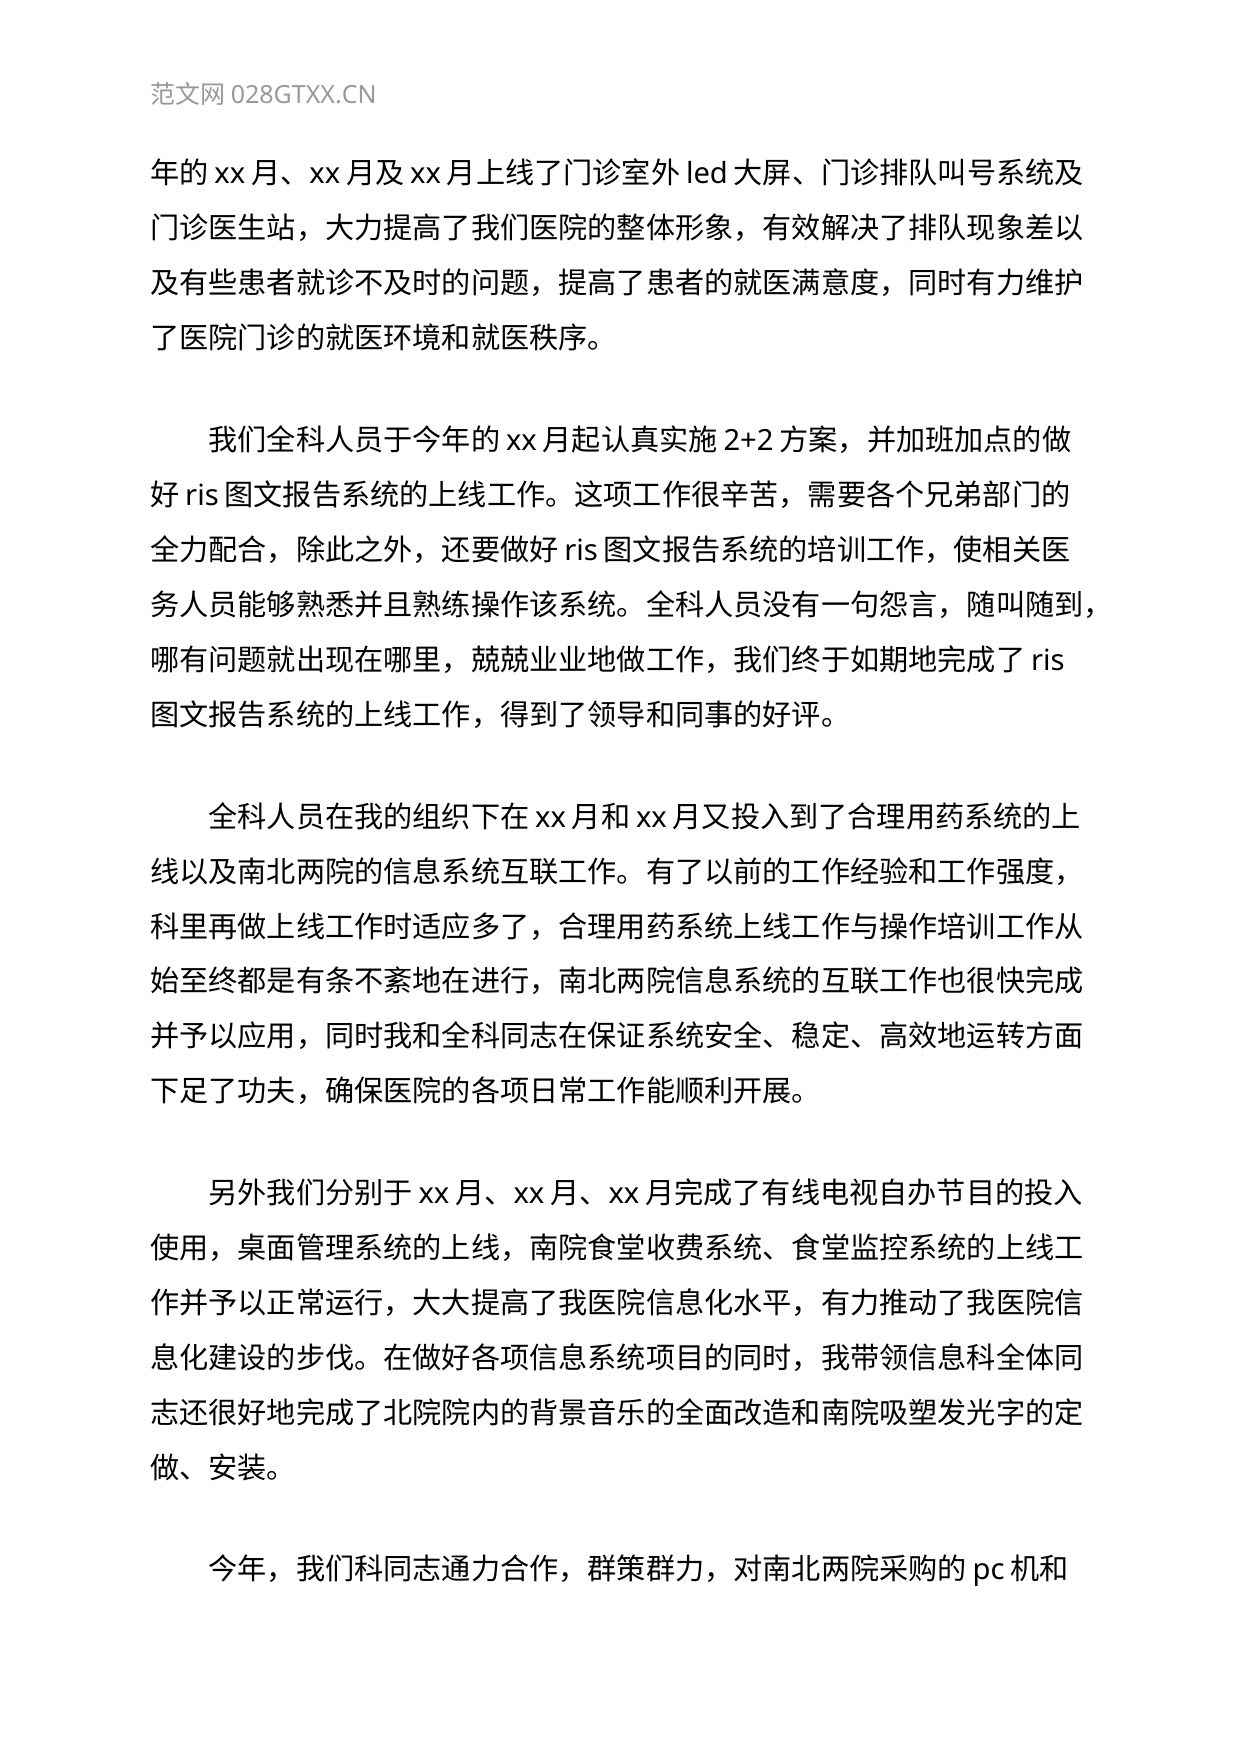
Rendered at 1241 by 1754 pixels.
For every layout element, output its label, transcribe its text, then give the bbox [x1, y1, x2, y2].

text 全科人员在我的组织下在xx月和xx月又投入到了合理用药系统的上线以及南北两院的信息系统互联工作。有了以前的工作经验和工作强度，科里再做上线工作时适应多了，合理用药系统上线工作与操作培训工作从始至终都是有条不紊地在进行，南北两院信息系统的互联工作也很快完成并予以应用，同时我和全科同志在保证系统安全、稳定、高效地运转方面下足了功夫，确保医院的各项日常工作能顺利开展。 [150, 793, 1090, 1110]
text 我们全科人员于今年的xx月起认真实施2+2方案，并加班加点的做好ris图文报告系统的上线工作。这项工作很辛苦，需要各个兄弟部门的全力配合，除此之外，还要做好ris图文报告系统的培训工作，使相关医务人员能够熟悉并且熟练操作该系统。全科人员没有一句怨言，随叫随到，哪有问题就出现在哪里，兢兢业业地做工作，我们终于如期地完成了ris图文报告系统的上线工作，得到了领导和同事的好评。 [150, 417, 1090, 734]
text 另外我们分别于xx月、xx月、xx月完成了有线电视自办节目的投入使用，桌面管理系统的上线，南院食堂收费系统、食堂监控系统的上线工作并予以正常运行，大大提高了我医院信息化水平，有力推动了我医院信息化建设的步伐。在做好各项信息系统项目的同时，我带领信息科全体同志还很好地完成了北院院内的背景音乐的全面改造和南院吸塑发光字的定做、安装。 [150, 1169, 1090, 1486]
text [150, 150, 1090, 357]
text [150, 1546, 1090, 1588]
